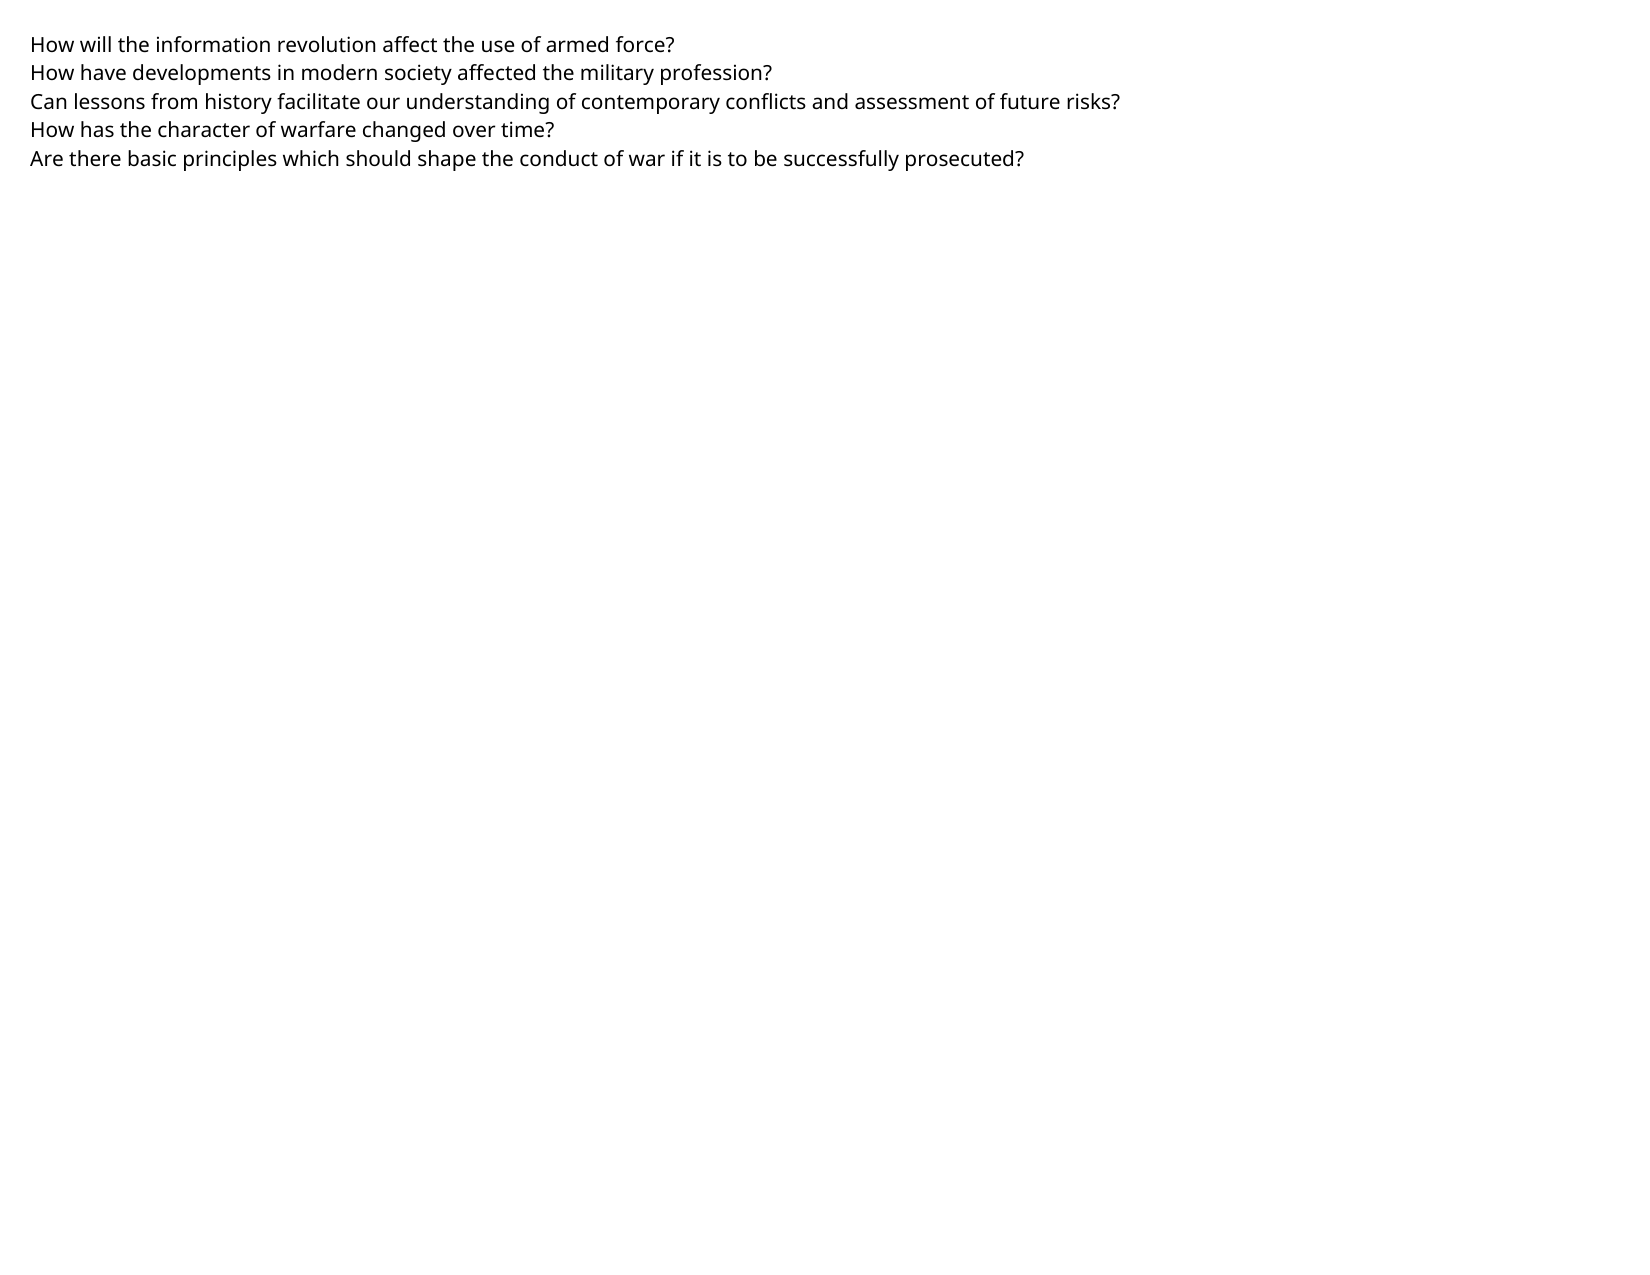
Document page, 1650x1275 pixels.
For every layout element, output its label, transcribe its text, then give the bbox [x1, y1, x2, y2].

text How will the information revolution affect the use of armed force? [30, 30, 1620, 58]
text Can lessons from history facilitate our understanding of contemporary conflicts and assessment of future risks? [30, 87, 1620, 115]
text How have developments in modern society affected the military profession? [30, 58, 1620, 87]
text How has the character of warfare changed over time? [30, 115, 1620, 144]
text Are there basic principles which should shape the conduct of war if it is to be successfully prosecuted? [30, 144, 1620, 172]
